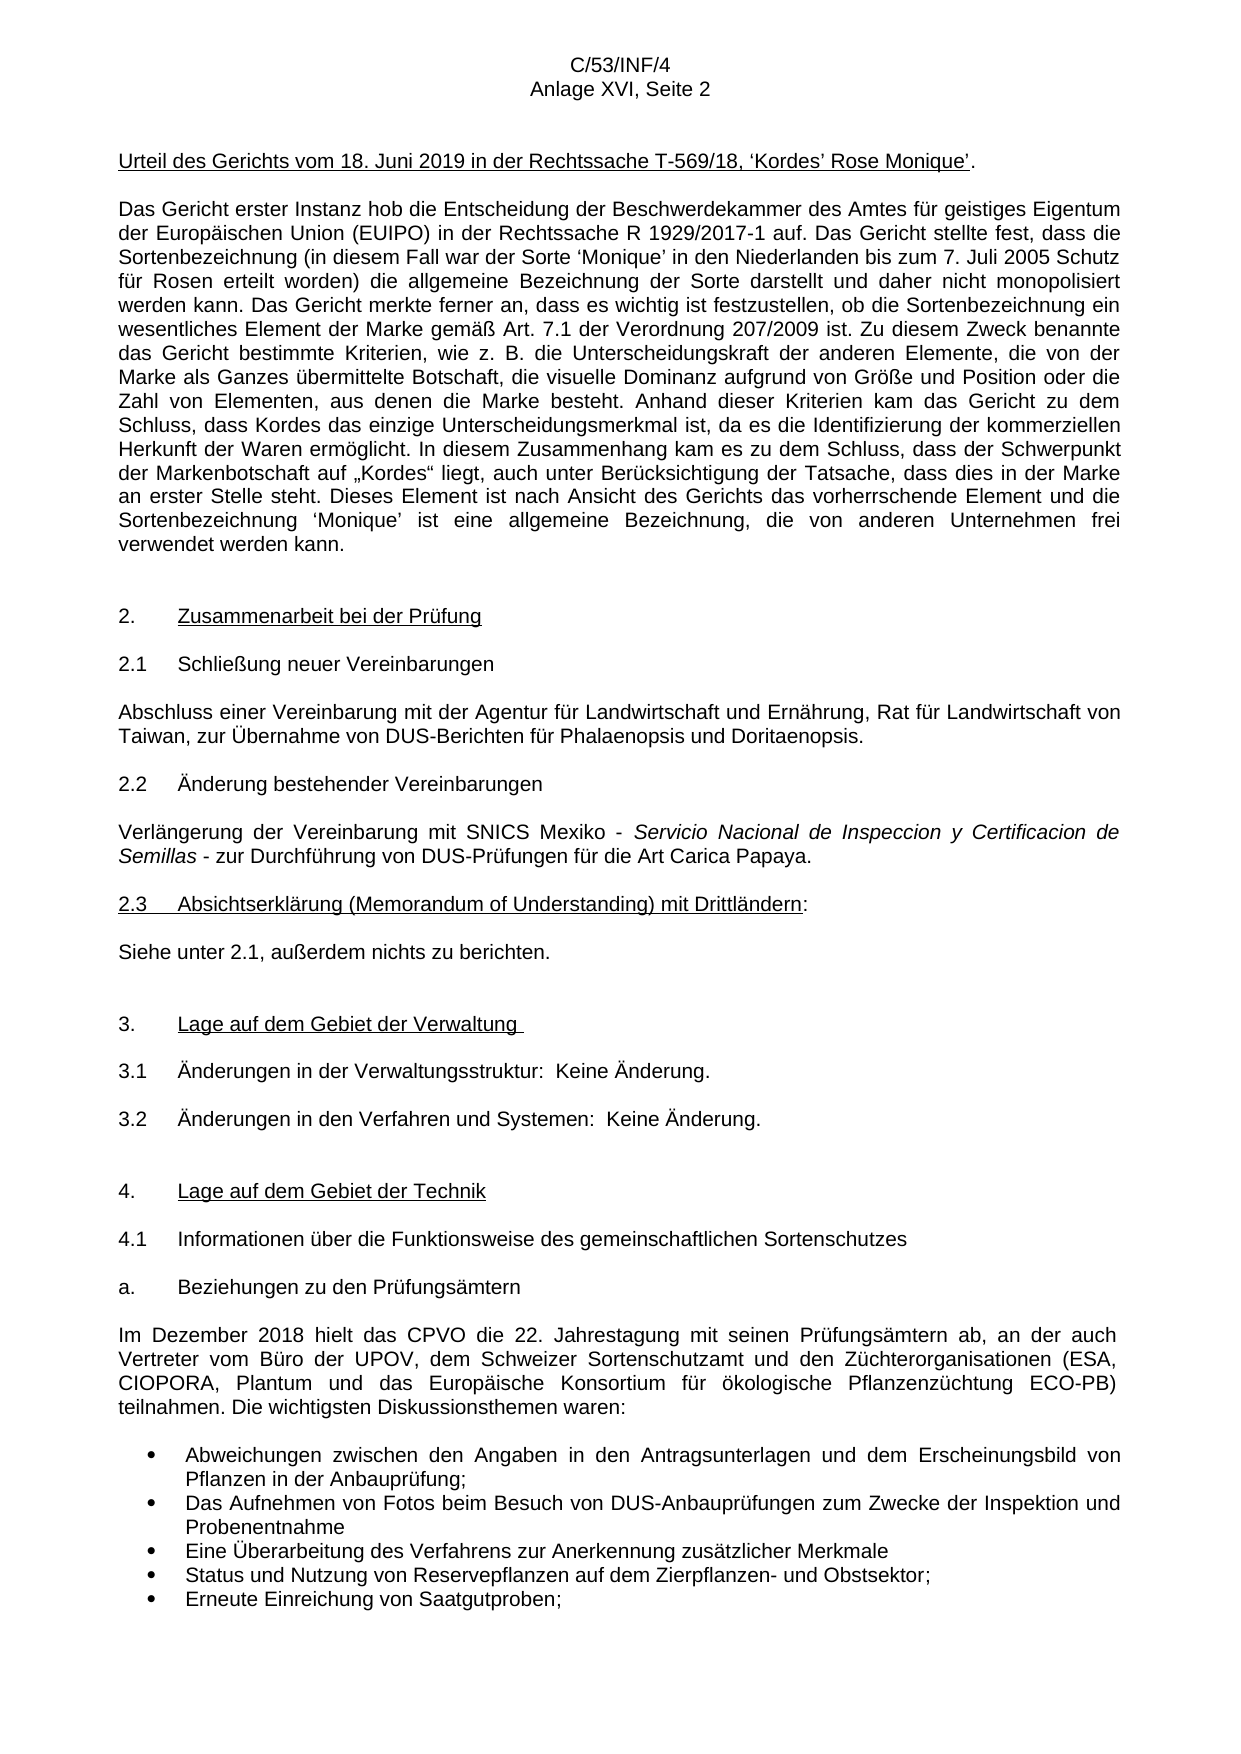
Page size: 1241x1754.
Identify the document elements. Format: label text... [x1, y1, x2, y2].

text a. Beziehungen zu den Prüfungsämtern [118, 1275, 1122, 1299]
text 2.3 Absichtserklärung (Memorandum of Understanding) mit Drittländern: [118, 892, 1122, 916]
text Abschluss einer Vereinbarung mit der Agentur für Landwirtschaft und Ernährung, Rat für Landwirtschaft von Taiwan, zur Übernahme von DUS-Berichten für Phalaenopsis und Doritaenopsis. [118, 700, 1122, 748]
list Status und Nutzung von Reservepflanzen auf dem Zierpflanzen- und Obstsektor; [148, 1563, 1122, 1587]
list Abweichungen zwischen den Angaben in den Antragsunterlagen und dem Erscheinungsbild von Pflanzen in der Anbauprüfung; [148, 1443, 1122, 1491]
text 4. Lage auf dem Gebiet der Technik [118, 1179, 1122, 1203]
text 2.1 Schließung neuer Vereinbarungen [118, 652, 1122, 676]
list Eine Überarbeitung des Verfahrens zur Anerkennung zusätzlicher Merkmale [148, 1539, 1122, 1563]
text Urteil des Gerichts vom 18. Juni 2019 in der Rechtssache T-569/18, ‘Kordes’ Rose Monique’. [118, 149, 1137, 173]
list Erneute Einreichung von Saatgutproben; [148, 1587, 1122, 1611]
list Das Aufnehmen von Fotos beim Besuch von DUS-Anbauprüfungen zum Zwecke der Inspektion und Probenentnahme [148, 1491, 1122, 1539]
text 3. Lage auf dem Gebiet der Verwaltung [118, 1011, 1122, 1035]
text 4.1 Informationen über die Funktionsweise des gemeinschaftlichen Sortenschutzes [118, 1227, 1122, 1251]
text Siehe unter 2.1, außerdem nichts zu berichten. [118, 939, 1122, 963]
text Im Dezember 2018 hielt das CPVO die 22. Jahrestagung mit seinen Prüfungsämtern ab, an der auch Vertreter vom Büro der UPOV, dem Schweizer Sortenschutzamt und den Züchterorganisationen (ESA, CIOPORA, Plantum und das Europäische Konsortium für ökologische Pflanzenzüchtung ECO-PB) teilnahmen. Die wichtigsten Diskussionsthemen waren: [118, 1323, 1118, 1419]
text 2. Zusammenarbeit bei der Prüfung [118, 604, 1122, 628]
text 2.2 Änderung bestehender Vereinbarungen [118, 772, 1122, 796]
text 3.1 Änderungen in der Verwaltungsstruktur: Keine Änderung. [118, 1059, 1122, 1083]
text Das Gericht erster Instanz hob die Entscheidung der Beschwerdekammer des Amtes für geistiges Eigentum der Europäischen Union (EUIPO) in der Rechtssache R 1929/2017-1 auf. Das Gericht stellte fest, dass die Sortenbezeichnung (in diesem Fall war der Sorte ‘Monique’ in den Niederlanden bis zum 7. Juli 2005 Schutz für Rosen erteilt worden) die allgemeine Bezeichnung der Sorte darstellt und daher nicht monopolisiert werden kann. Das Gericht merkte ferner an, dass es wichtig ist festzustellen, ob die Sortenbezeichnung ein wesentliches Element der Marke gemäß Art. 7.1 der Verordnung 207/2009 ist. Zu diesem Zweck benannte das Gericht bestimmte Kriterien, wie z. B. die Unterscheidungskraft der anderen Elemente, die von der Marke als Ganzes übermittelte Botschaft, die visuelle Dominanz aufgrund von Größe und Position oder die Zahl von Elementen, aus denen die Marke besteht. Anhand dieser Kriterien kam das Gericht zu dem Schluss, dass Kordes das einzige Unterscheidungsmerkmal ist, da es die Identifizierung der kommerziellen Herkunft der Waren ermöglicht. In diesem Zusammenhang kam es zu dem Schluss, dass der Schwerpunkt der Markenbotschaft auf „Kordes“ liegt, auch unter Berücksichtigung der Tatsache, dass dies in der Marke an erster Stelle steht. Dieses Element ist nach Ansicht des Gerichts das vorherrschende Element und die Sortenbezeichnung ‘Monique’ ist eine allgemeine Bezeichnung, die von anderen Unternehmen frei verwendet werden kann. [118, 197, 1122, 556]
text Verlängerung der Vereinbarung mit SNICS Mexiko - Servicio Nacional de Inspeccion y Certificacion de Semillas - zur Durchführung von DUS-Prüfungen für die Art Carica Papaya. [118, 820, 1122, 868]
text 3.2 Änderungen in den Verfahren und Systemen: Keine Änderung. [118, 1107, 1122, 1131]
